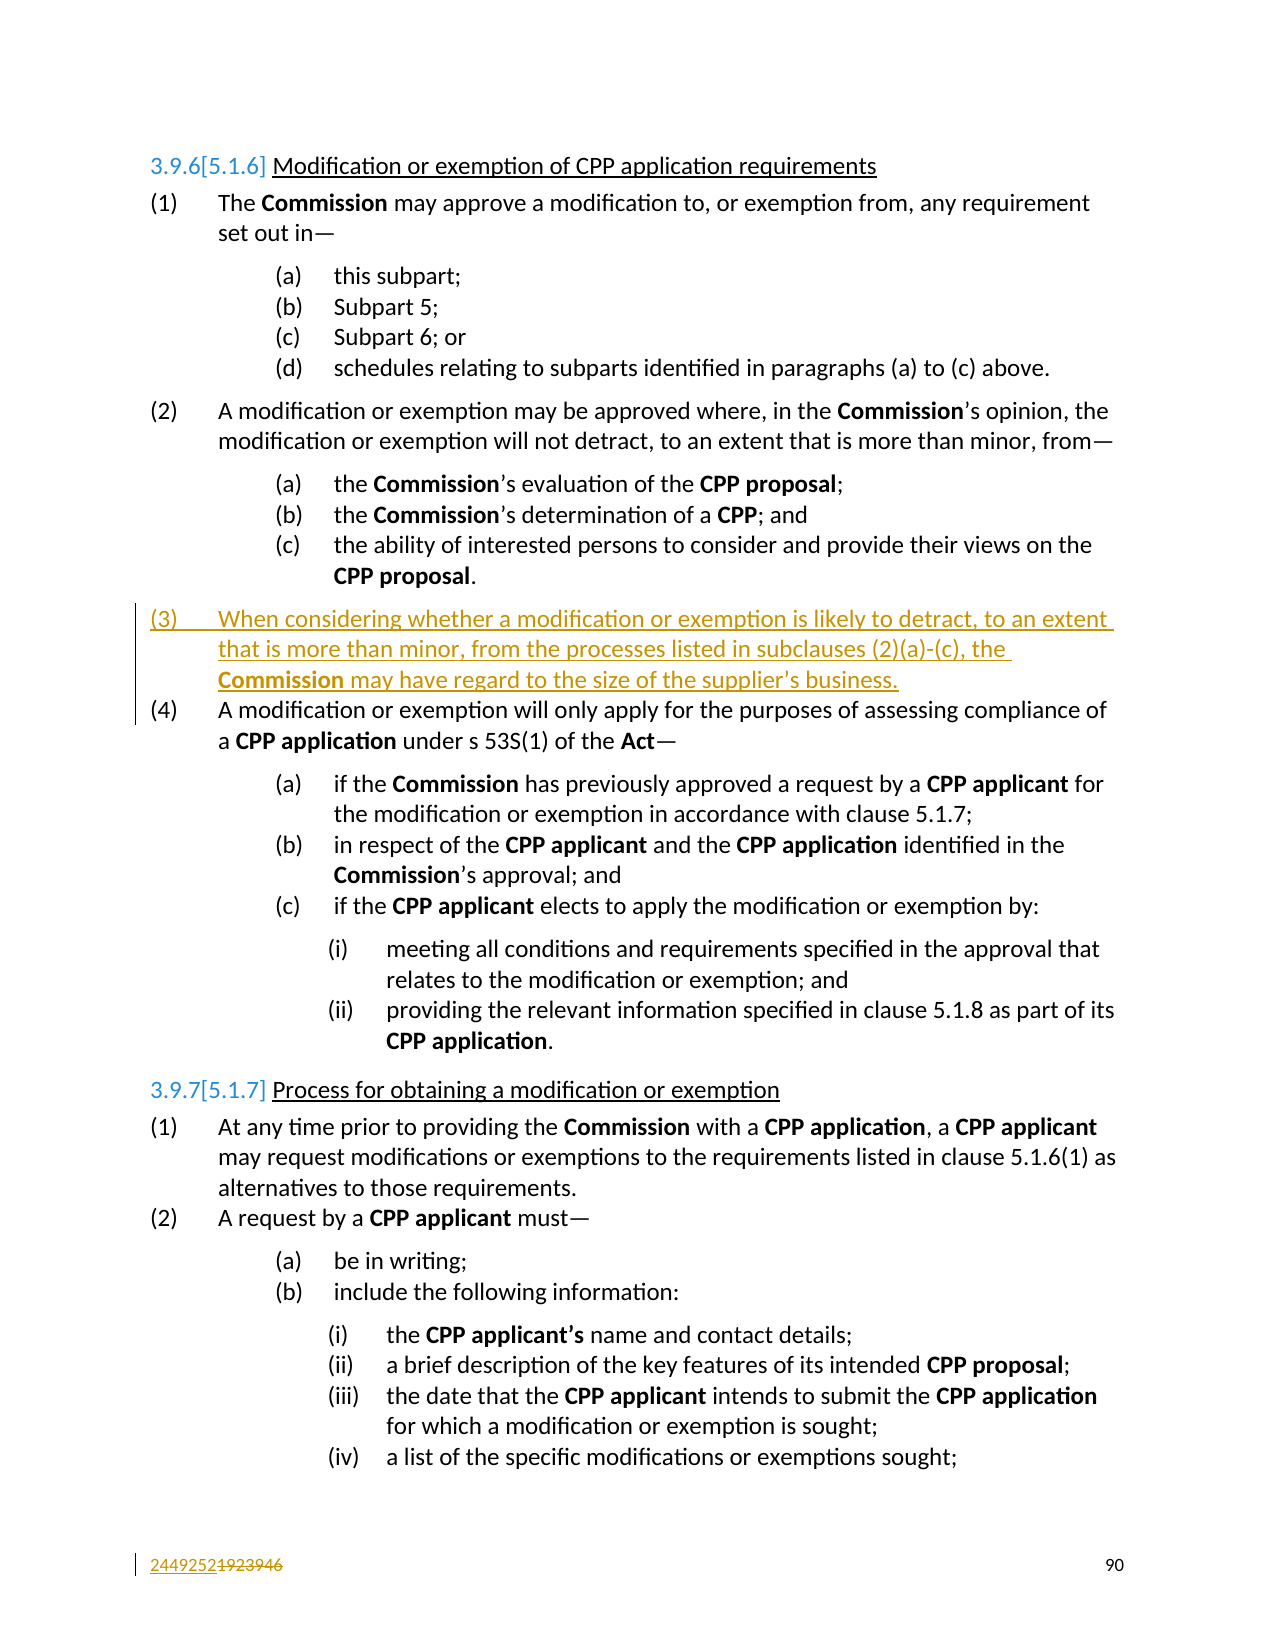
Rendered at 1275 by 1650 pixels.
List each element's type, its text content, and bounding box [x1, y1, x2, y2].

subtitle this subpart; [275, 260, 1125, 291]
subtitle if the CPP applicant elects to apply the modification or exemption by: [275, 890, 1125, 921]
subtitle Subpart 6; or [275, 321, 1125, 352]
subtitle Process for obtaining a modification or exemption [150, 1074, 1125, 1104]
subtitle A modification or exemption will only apply for the purposes of assessing compliance of a CPP application under s 53S(1) of the Act— [150, 694, 1125, 756]
subtitle meeting all conditions and requirements specified in the approval that relates to the modification or exemption; and [327, 933, 1125, 994]
subtitle be in writing; [275, 1245, 1125, 1276]
subtitle a list of the specific modifications or exemptions sought; [327, 1441, 1125, 1472]
subtitle if the Commission has previously approved a request by a CPP applicant for the modification or exemption in accordance with clause 5.1.7; [275, 768, 1125, 829]
subtitle A request by a CPP applicant must— [150, 1202, 1125, 1233]
subtitle Subpart 5; [275, 291, 1125, 321]
subtitle the Commission’s determination of a CPP; and [275, 499, 1125, 529]
subtitle providing the relevant information specified in clause 5.1.8 as part of its CPP application. [327, 994, 1125, 1055]
subtitle The Commission may approve a modification to, or exemption from, any requirement set out in— [150, 187, 1125, 248]
subtitle in respect of the CPP applicant and the CPP application identified in the Commission’s approval; and [275, 829, 1125, 890]
subtitle the date that the CPP applicant intends to submit the CPP application for which a modification or exemption is sought; [327, 1380, 1125, 1441]
subtitle a brief description of the key features of its intended CPP proposal; [327, 1349, 1125, 1380]
subtitle include the following information: [275, 1276, 1125, 1306]
subtitle the CPP applicant’s name and contact details; [327, 1319, 1125, 1349]
subtitle the ability of interested persons to consider and provide their views on the CPP proposal. [275, 529, 1125, 591]
subtitle the Commission’s evaluation of the CPP proposal; [275, 468, 1125, 499]
subtitle A modification or exemption may be approved where, in the Commission’s opinion, the modification or exemption will not detract, to an extent that is more than minor, from— [150, 395, 1125, 456]
subtitle schedules relating to subparts identified in paragraphs (a) to (c) above. [275, 352, 1125, 382]
subtitle At any time prior to providing the Commission with a CPP application, a CPP applicant may request modifications or exemptions to the requirements listed in clause 5.1.6(1) as alternatives to those requirements. [150, 1111, 1125, 1202]
subtitle Modification or exemption of CPP application requirements [150, 150, 1125, 181]
